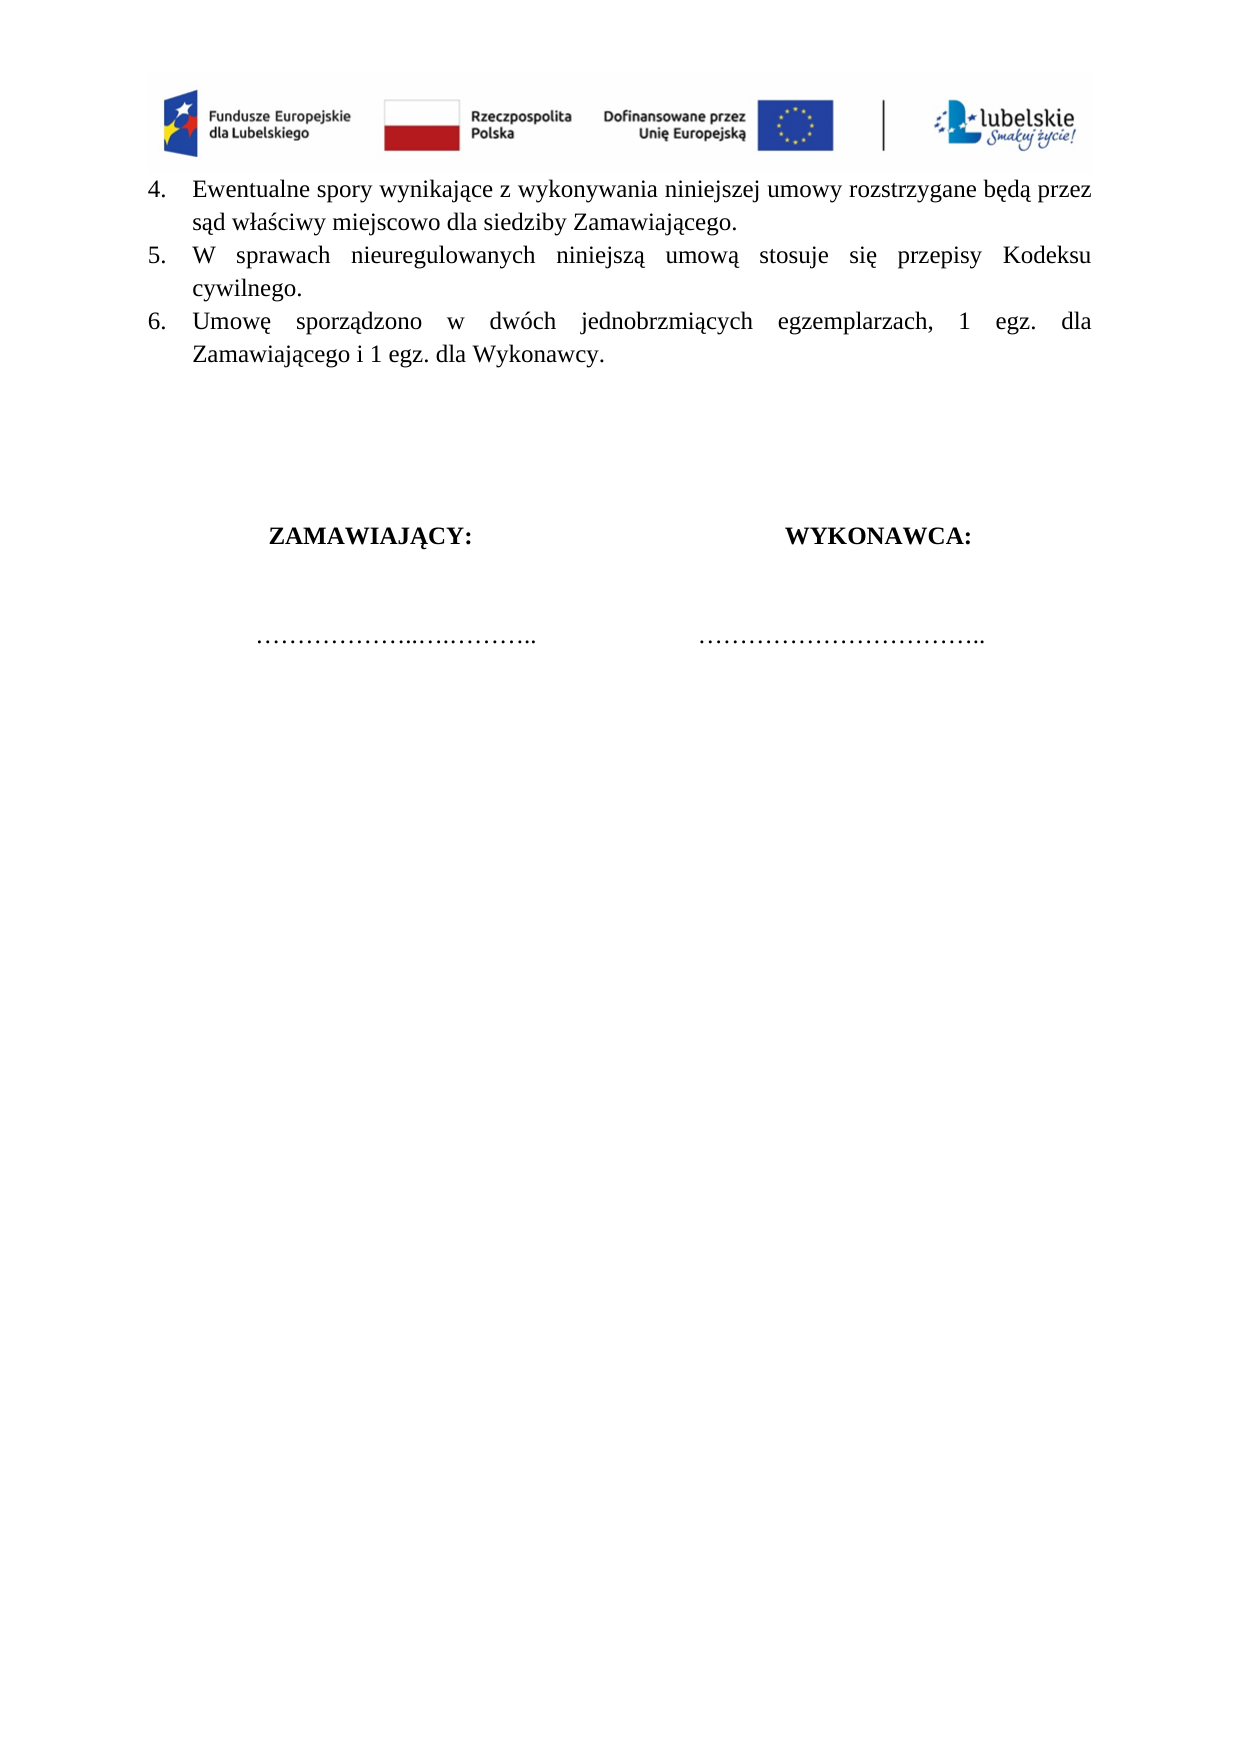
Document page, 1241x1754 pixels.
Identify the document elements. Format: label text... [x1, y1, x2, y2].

text ZAMAWIAJĄCY: WYKONAWCA: [148, 521, 1093, 550]
list W sprawach nieuregulowanych niniejszą umową stosuje się przepisy Kodeksu cywilnego. [148, 240, 1093, 302]
text ………………..….……….. …………………………….. [148, 620, 1093, 649]
list Ewentualne spory wynikające z wykonywania niniejszej umowy rozstrzygane będą przez sąd właściwy miejscowo dla siedziby Zamawiającego. [148, 174, 1093, 236]
list Umowę sporządzono w dwóch jednobrzmiących egzemplarzach, 1 egz. dla Zamawiającego i 1 egz. dla Wykonawcy. [148, 306, 1093, 368]
picture [147, 73, 1093, 174]
